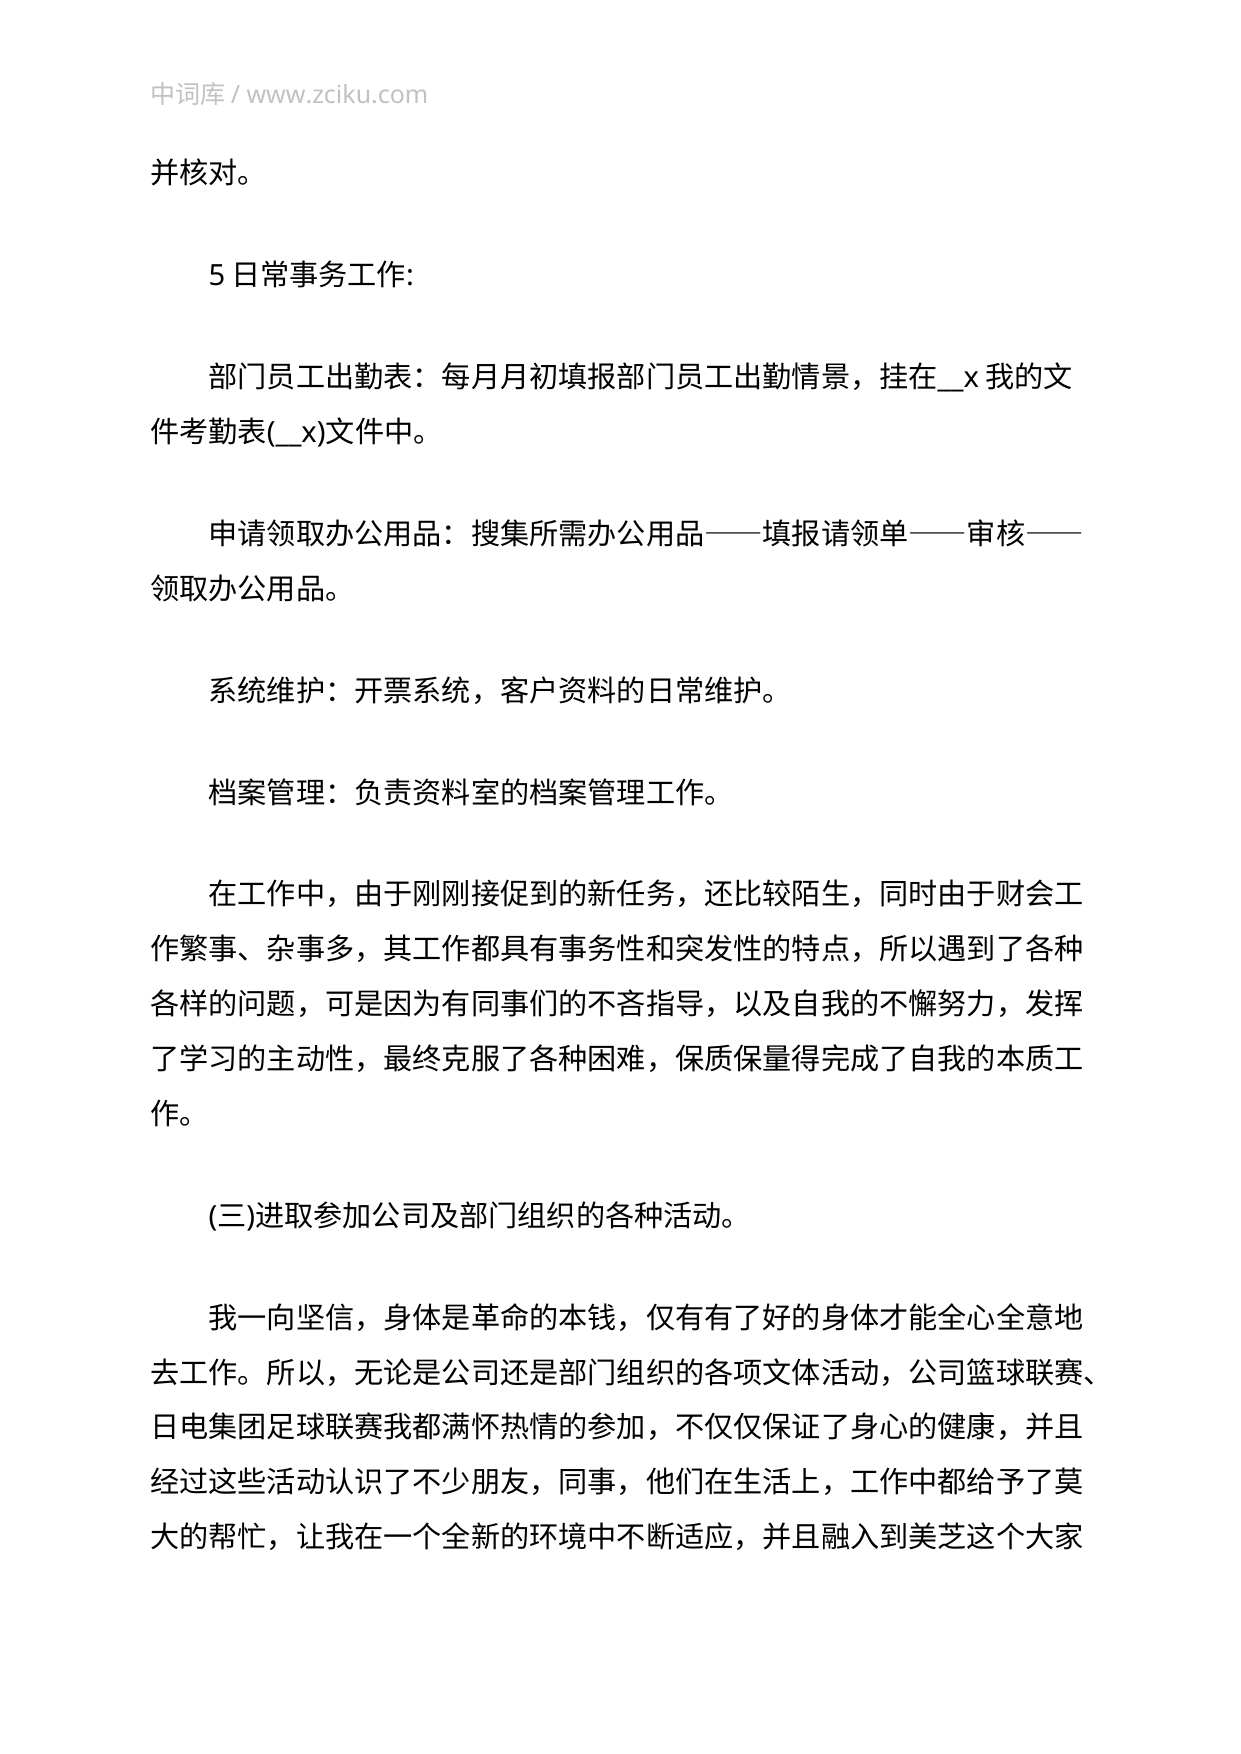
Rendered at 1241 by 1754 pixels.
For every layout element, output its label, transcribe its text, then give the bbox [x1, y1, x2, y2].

text 档案管理：负责资料室的档案管理工作。 [150, 769, 1090, 811]
text 申请领取办公用品：搜集所需办公用品——填报请领单——审核——领取办公用品。 [150, 511, 1090, 608]
text 系统维护：开票系统，客户资料的日常维护。 [150, 667, 1090, 710]
text 部门员工出勤表：每月月初填报部门员工出勤情景，挂在__x我的文件考勤表(__x)文件中。 [150, 354, 1090, 451]
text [150, 150, 1090, 192]
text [150, 1294, 1090, 1556]
text 在工作中，由于刚刚接促到的新任务，还比较陌生，同时由于财会工作繁事、杂事多，其工作都具有事务性和突发性的特点，所以遇到了各种各样的问题，可是因为有同事们的不吝指导，以及自我的不懈努力，发挥了学习的主动性，最终克服了各种困难，保质保量得完成了自我的本质工作。 [150, 871, 1090, 1133]
text 5日常事务工作: [150, 252, 1090, 294]
text (三)进取参加公司及部门组织的各种活动。 [150, 1192, 1090, 1235]
